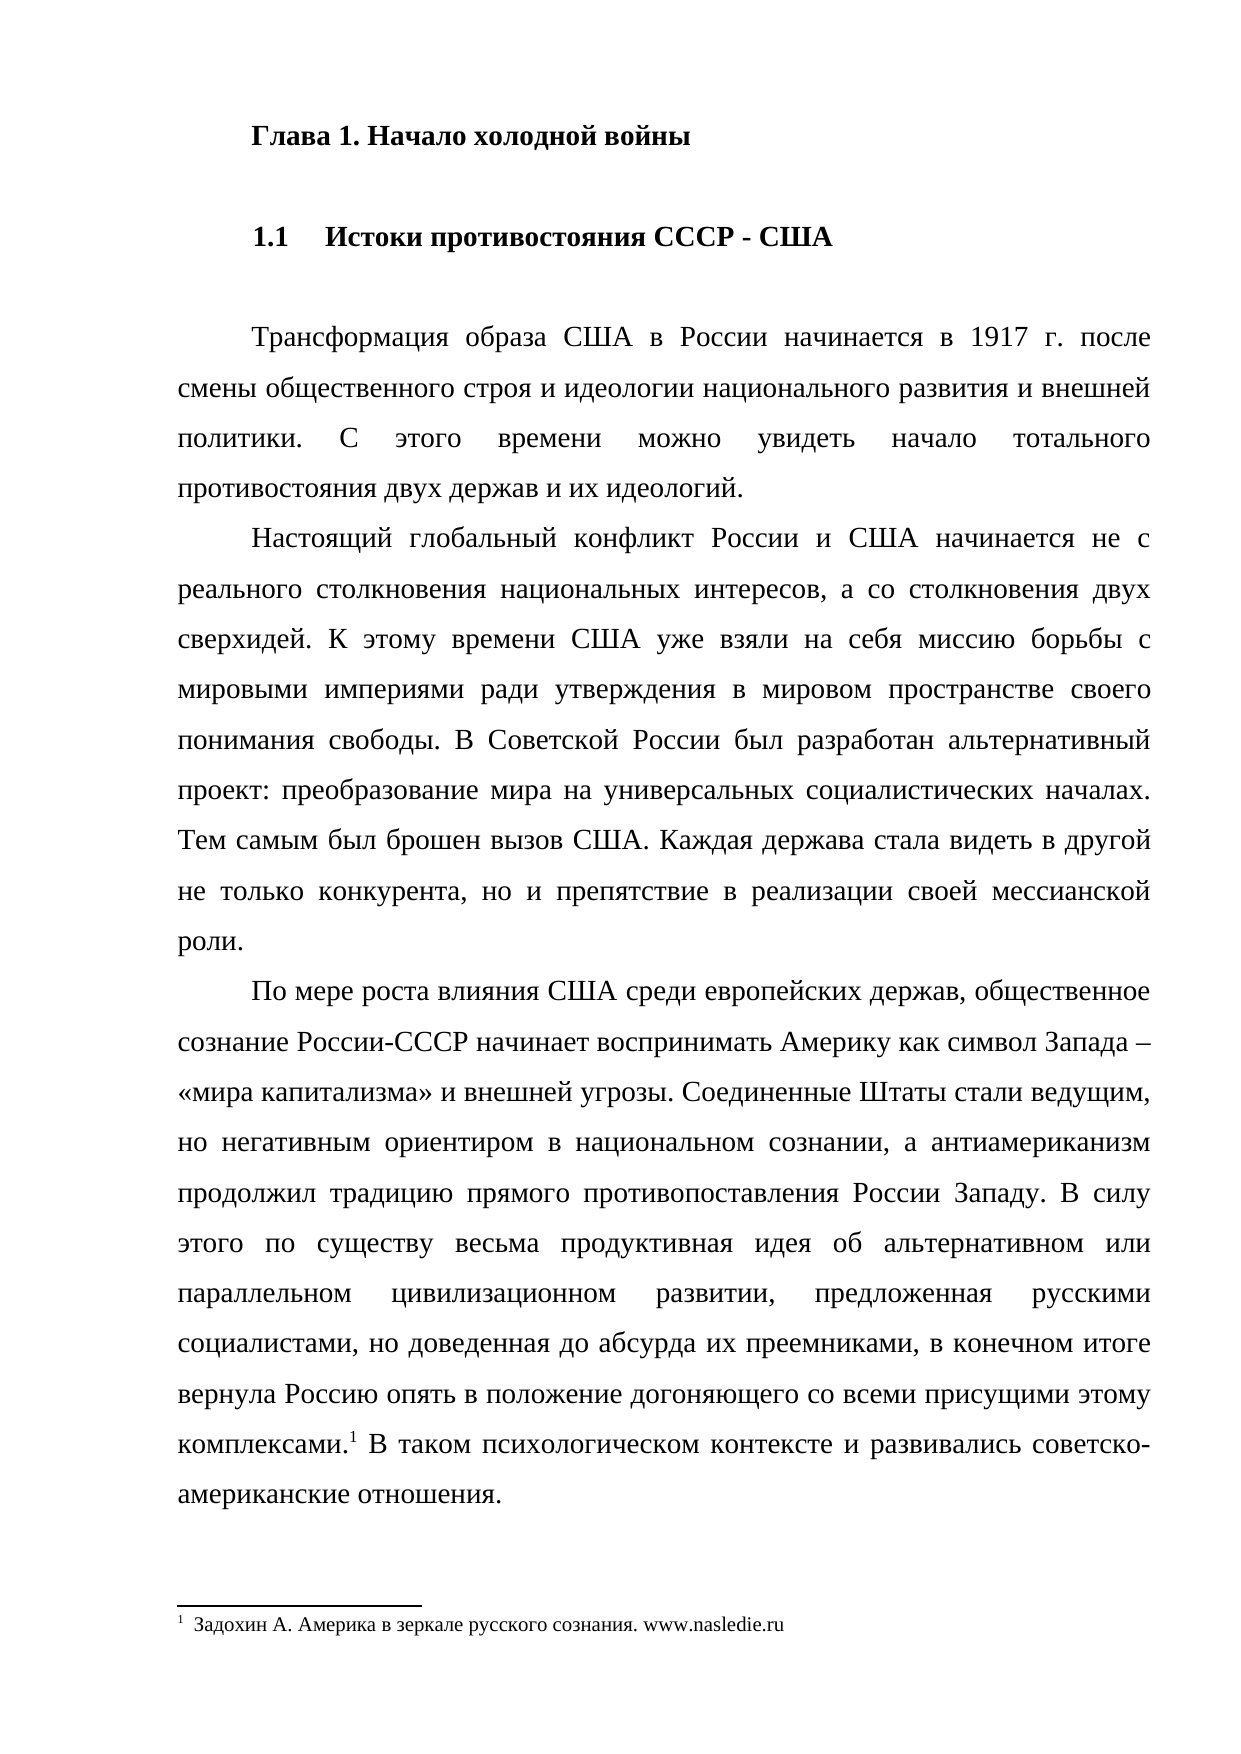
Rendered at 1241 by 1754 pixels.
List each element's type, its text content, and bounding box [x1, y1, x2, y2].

text Трансформация образа США в России начинается в 1917 г. после смены общественного строя и идеологии национального развития и внешней политики. С этого времени можно увидеть начало тотального противостояния двух держав и их идеологий. [177, 319, 1152, 504]
text Глава 1. Начало холодной войны [177, 118, 1152, 152]
text Настоящий глобальный конфликт России и США начинается не с реального столкновения национальных интересов, а со столкновения двух сверхидей. К этому времени США уже взяли на себя миссию борьбы с мировыми империями ради утверждения в мировом пространстве своего понимания свободы. В Советской России был разработан альтернативный проект: преобразование мира на универсальных социалистических началах. Тем самым был брошен вызов США. Каждая держава стала видеть в другой не только конкурента, но и препятствие в реализации своей мессианской роли. [177, 521, 1152, 957]
text По мере роста влияния США среди европейских держав, общественное сознание России-СССР начинает воспринимать Америку как символ Запада – «мира капитализма» и внешней угрозы. Соединенные Штаты стали ведущим, но негативным ориентиром в национальном сознании, а антиамериканизм продолжил традицию прямого противопоставления России Западу. В силу этого по существу весьма продуктивная идея об альтернативном или параллельном цивилизационном развитии, предложенная русскими социалистами, но доведенная до абсурда их преемниками, в конечном итоге вернула Россию опять в положение догоняющего со всеми присущими этому комплексами. В таком психологическом контексте и развивались советско-американские отношения. [177, 973, 1152, 1510]
list Истоки противостояния СССР - США [177, 219, 1152, 252]
